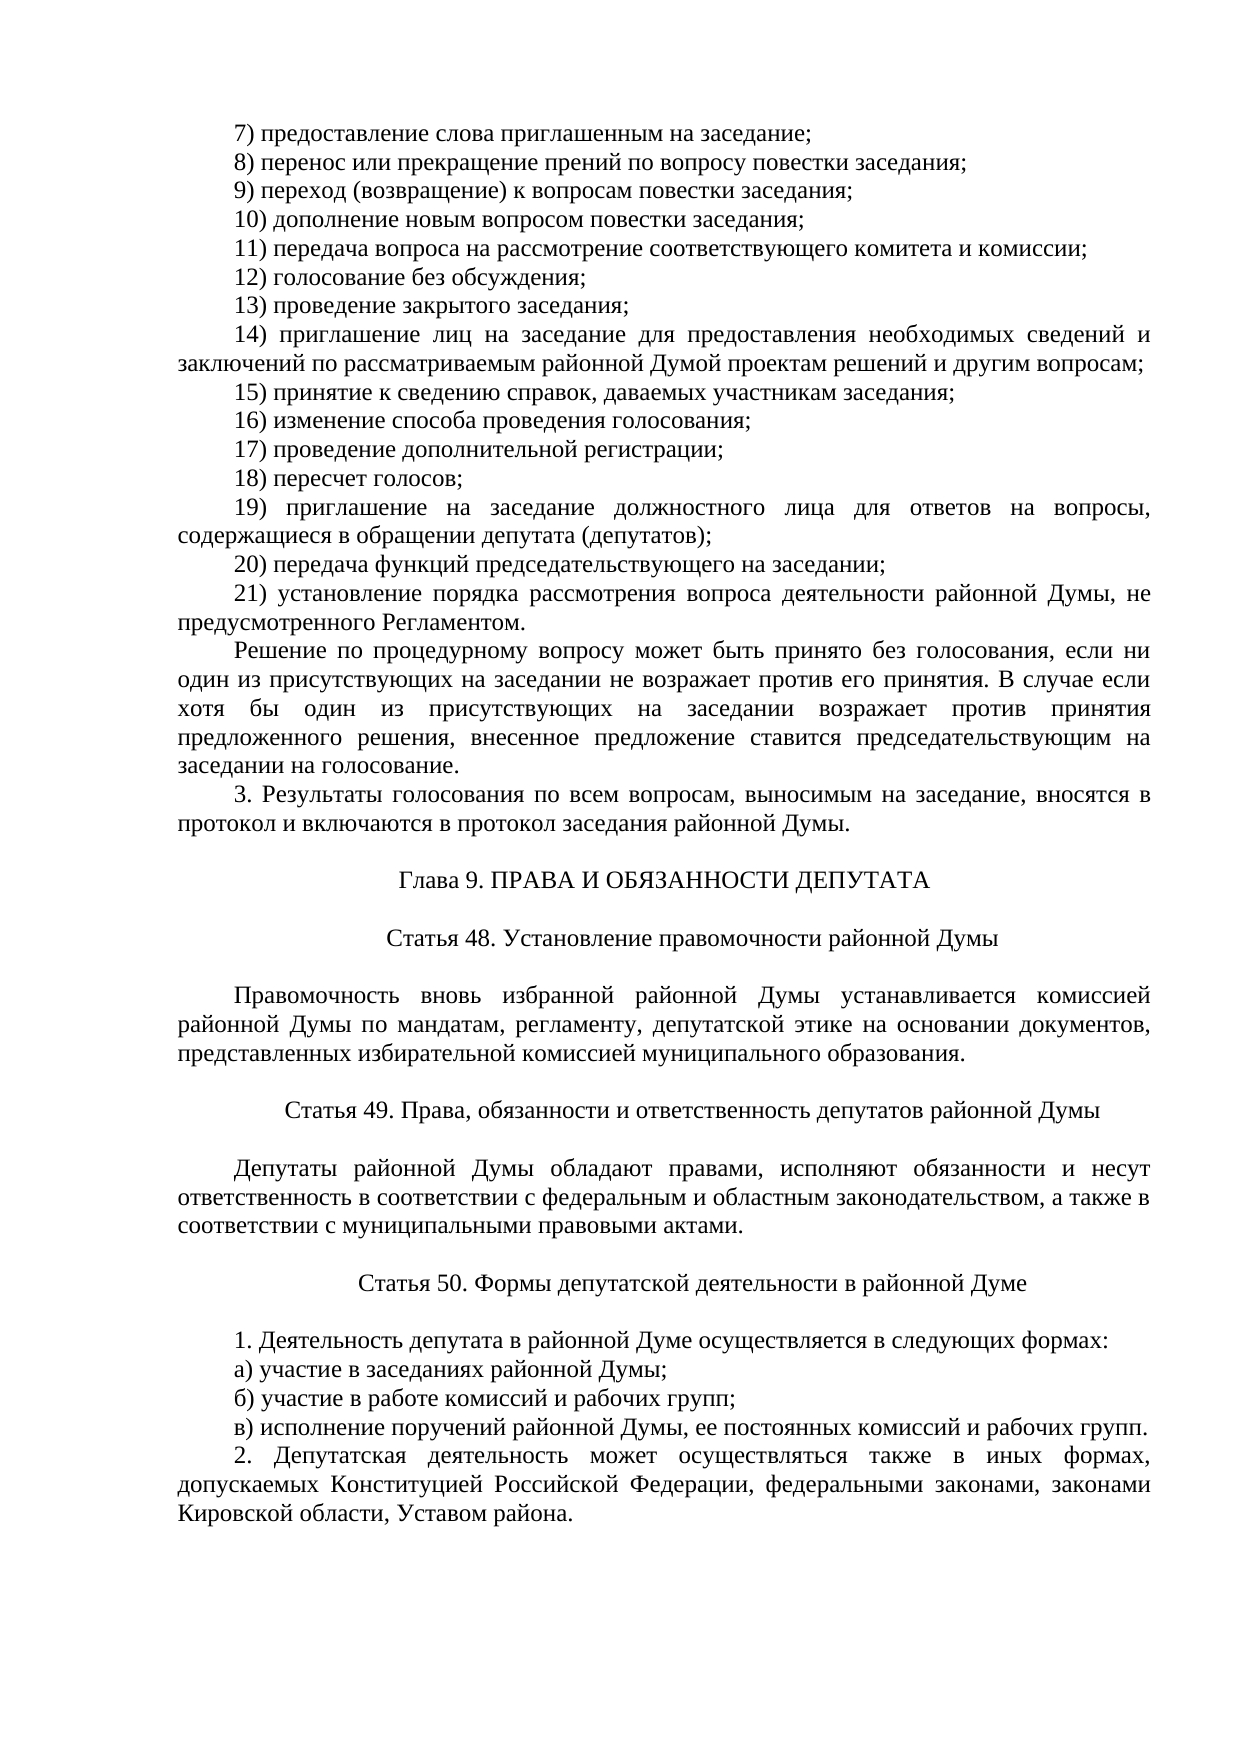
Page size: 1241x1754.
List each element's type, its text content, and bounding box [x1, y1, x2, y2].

text Депутаты районной Думы обладают правами, исполняют обязанности и несут ответственность в соответствии с федеральным и областным законодательством, а также в соответствии с муниципальными правовыми актами. [177, 1153, 1152, 1239]
text Правомочность вновь избранной районной Думы устанавливается комиссией районной Думы по мандатам, регламенту, депутатской этике на основании документов, представленных избирательной комиссией муниципального образования. [177, 981, 1152, 1067]
text 1. Деятельность депутата в районной Думе осуществляется в следующих формах: [177, 1326, 1152, 1354]
text 13) проведение закрытого заседания; [177, 291, 1152, 319]
text 16) изменение способа проведения голосования; [177, 406, 1152, 434]
text 9) переход (возвращение) к вопросам повестки заседания; [177, 176, 1152, 204]
text 18) пересчет голосов; [177, 463, 1152, 492]
text в) исполнение поручений районной Думы, ее постоянных комиссий и рабочих групп. [177, 1412, 1152, 1441]
text Решение по процедурному вопросу может быть принято без голосования, если ни один из присутствующих на заседании не возражает против его принятия. В случае если хотя бы один из присутствующих на заседании возражает против принятия предложенного решения, внесенное предложение ставится председательствующим на заседании на голосование. [177, 636, 1152, 779]
text а) участие в заседаниях районной Думы; [177, 1354, 1152, 1383]
text 11) передача вопроса на рассмотрение соответствующего комитета и комиссии; [177, 233, 1152, 262]
text Статья 49. Права, обязанности и ответственность депутатов районной Думы [177, 1096, 1152, 1124]
text 19) приглашение на заседание должностного лица для ответов на вопросы, содержащиеся в обращении депутата (депутатов); [177, 492, 1152, 549]
text 12) голосование без обсуждения; [177, 262, 1152, 291]
text Глава 9. ПРАВА И ОБЯЗАННОСТИ ДЕПУТАТА [177, 866, 1152, 894]
text 10) дополнение новым вопросом повестки заседания; [177, 204, 1152, 233]
text Статья 50. Формы депутатской деятельности в районной Думе [177, 1268, 1152, 1297]
text Статья 48. Установление правомочности районной Думы [177, 923, 1152, 952]
text 8) перенос или прекращение прений по вопросу повестки заседания; [177, 147, 1152, 176]
text 17) проведение дополнительной регистрации; [177, 434, 1152, 463]
text 7) предоставление слова приглашенным на заседание; [177, 118, 1152, 147]
text 2. Депутатская деятельность может осуществляться также в иных формах, допускаемых Конституцией Российской Федерации, федеральными законами, законами Кировской области, Уставом района. [177, 1441, 1152, 1527]
text б) участие в работе комиссий и рабочих групп; [177, 1383, 1152, 1412]
text 15) принятие к сведению справок, даваемых участникам заседания; [177, 377, 1152, 406]
text 21) установление порядка рассмотрения вопроса деятельности районной Думы, не предусмотренного Регламентом. [177, 578, 1152, 636]
text 3. Результаты голосования по всем вопросам, выносимым на заседание, вносятся в протокол и включаются в протокол заседания районной Думы. [177, 779, 1152, 837]
text 20) передача функций председательствующего на заседании; [177, 549, 1152, 578]
text 14) приглашение лиц на заседание для предоставления необходимых сведений и заключений по рассматриваемым районной Думой проектам решений и другим вопросам; [177, 319, 1152, 377]
